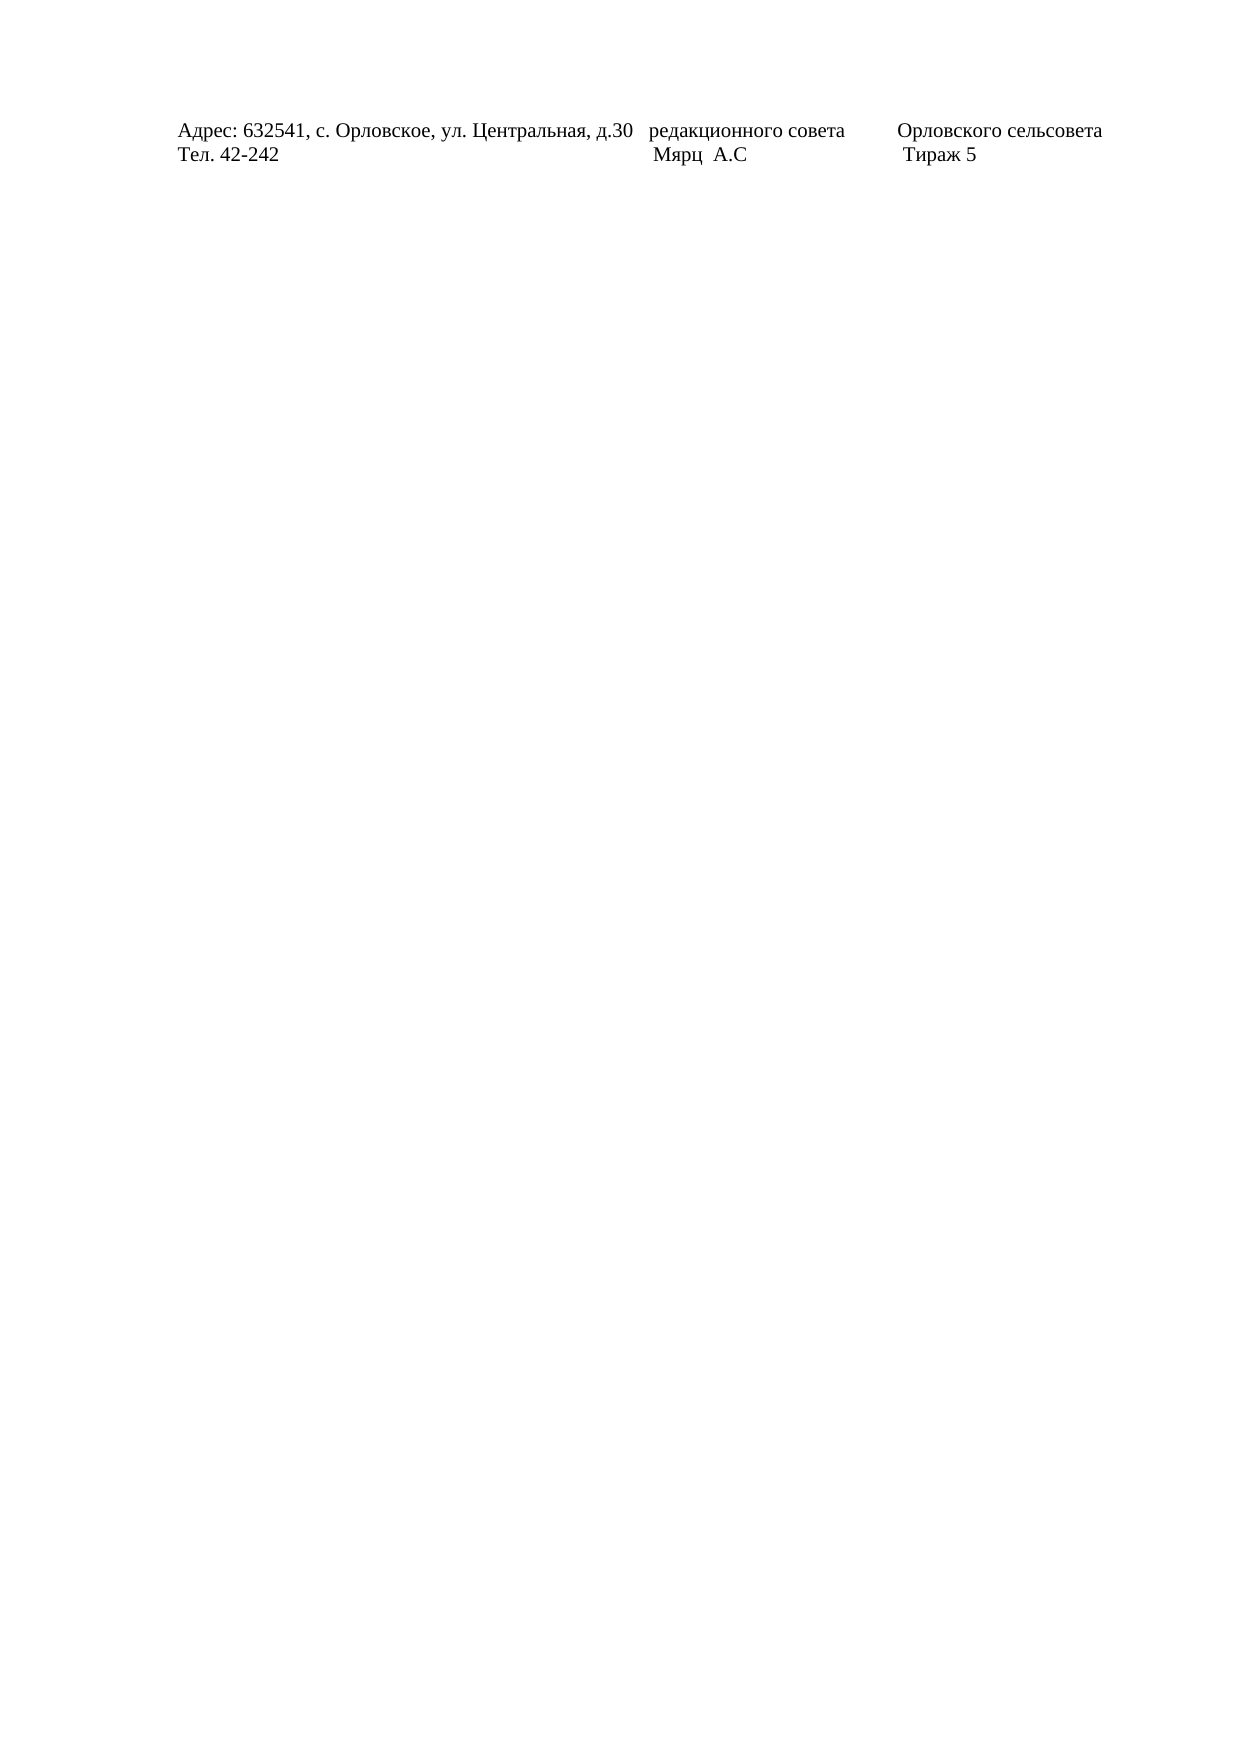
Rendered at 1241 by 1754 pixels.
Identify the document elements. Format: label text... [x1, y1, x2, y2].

text Адрес: 632541, с. Орловское, ул. Центральная, д.30 редакционного совета Орловского сельсовета [177, 118, 1152, 142]
text Тел. 42-242 Мярц А.С Тираж 5 [177, 142, 1152, 166]
